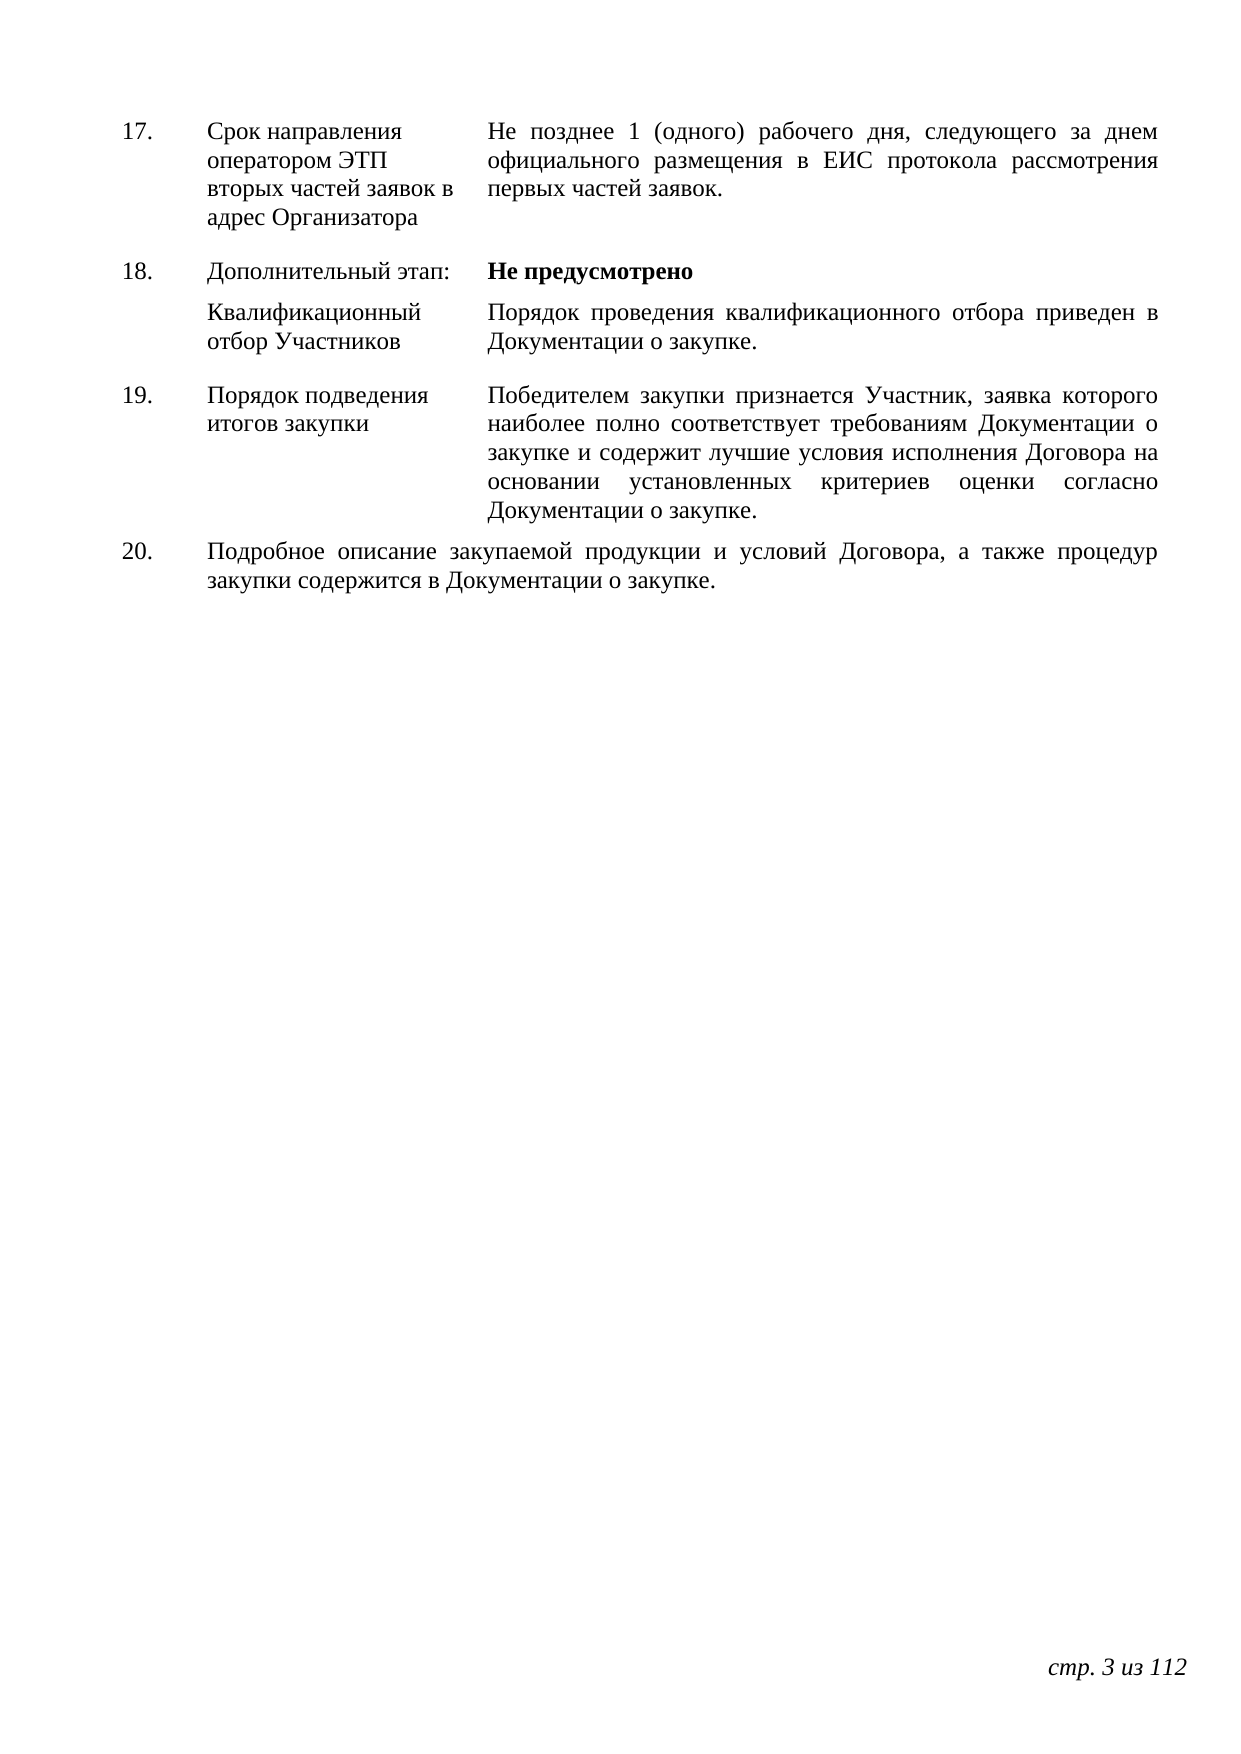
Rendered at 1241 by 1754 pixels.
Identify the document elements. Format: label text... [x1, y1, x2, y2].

table_cell [107, 244, 196, 367]
table_cell Порядок подведения итогов закупки [196, 367, 476, 523]
table_cell [107, 104, 196, 243]
table_cell Победителем закупки признается Участник, заявка которого наиболее полно соответствует требованиям Документации о закупке и содержит лучшие условия исполнения Договора на основании установленных критериев оценки согласно Документации о закупке. [476, 367, 1170, 523]
table_cell Срок направления оператором ЭТП вторых частей заявок в адрес Организатора [196, 104, 476, 243]
table_cell Дополнительный этап: Квалификационный отбор Участников [196, 244, 476, 367]
table_cell Не предусмотрено Порядок проведения квалификационного отбора приведен в Документации о закупке. [476, 244, 1170, 367]
table_cell Подробное описание закупаемой продукции и условий Договора, а также процедур закупки содержится в Документации о закупке. [196, 524, 1170, 606]
table_cell [107, 367, 196, 523]
table_cell [107, 524, 196, 606]
table_cell Не позднее 1 (одного) рабочего дня, следующего за днем официального размещения в ЕИС протокола рассмотрения первых частей заявок. [476, 104, 1170, 243]
